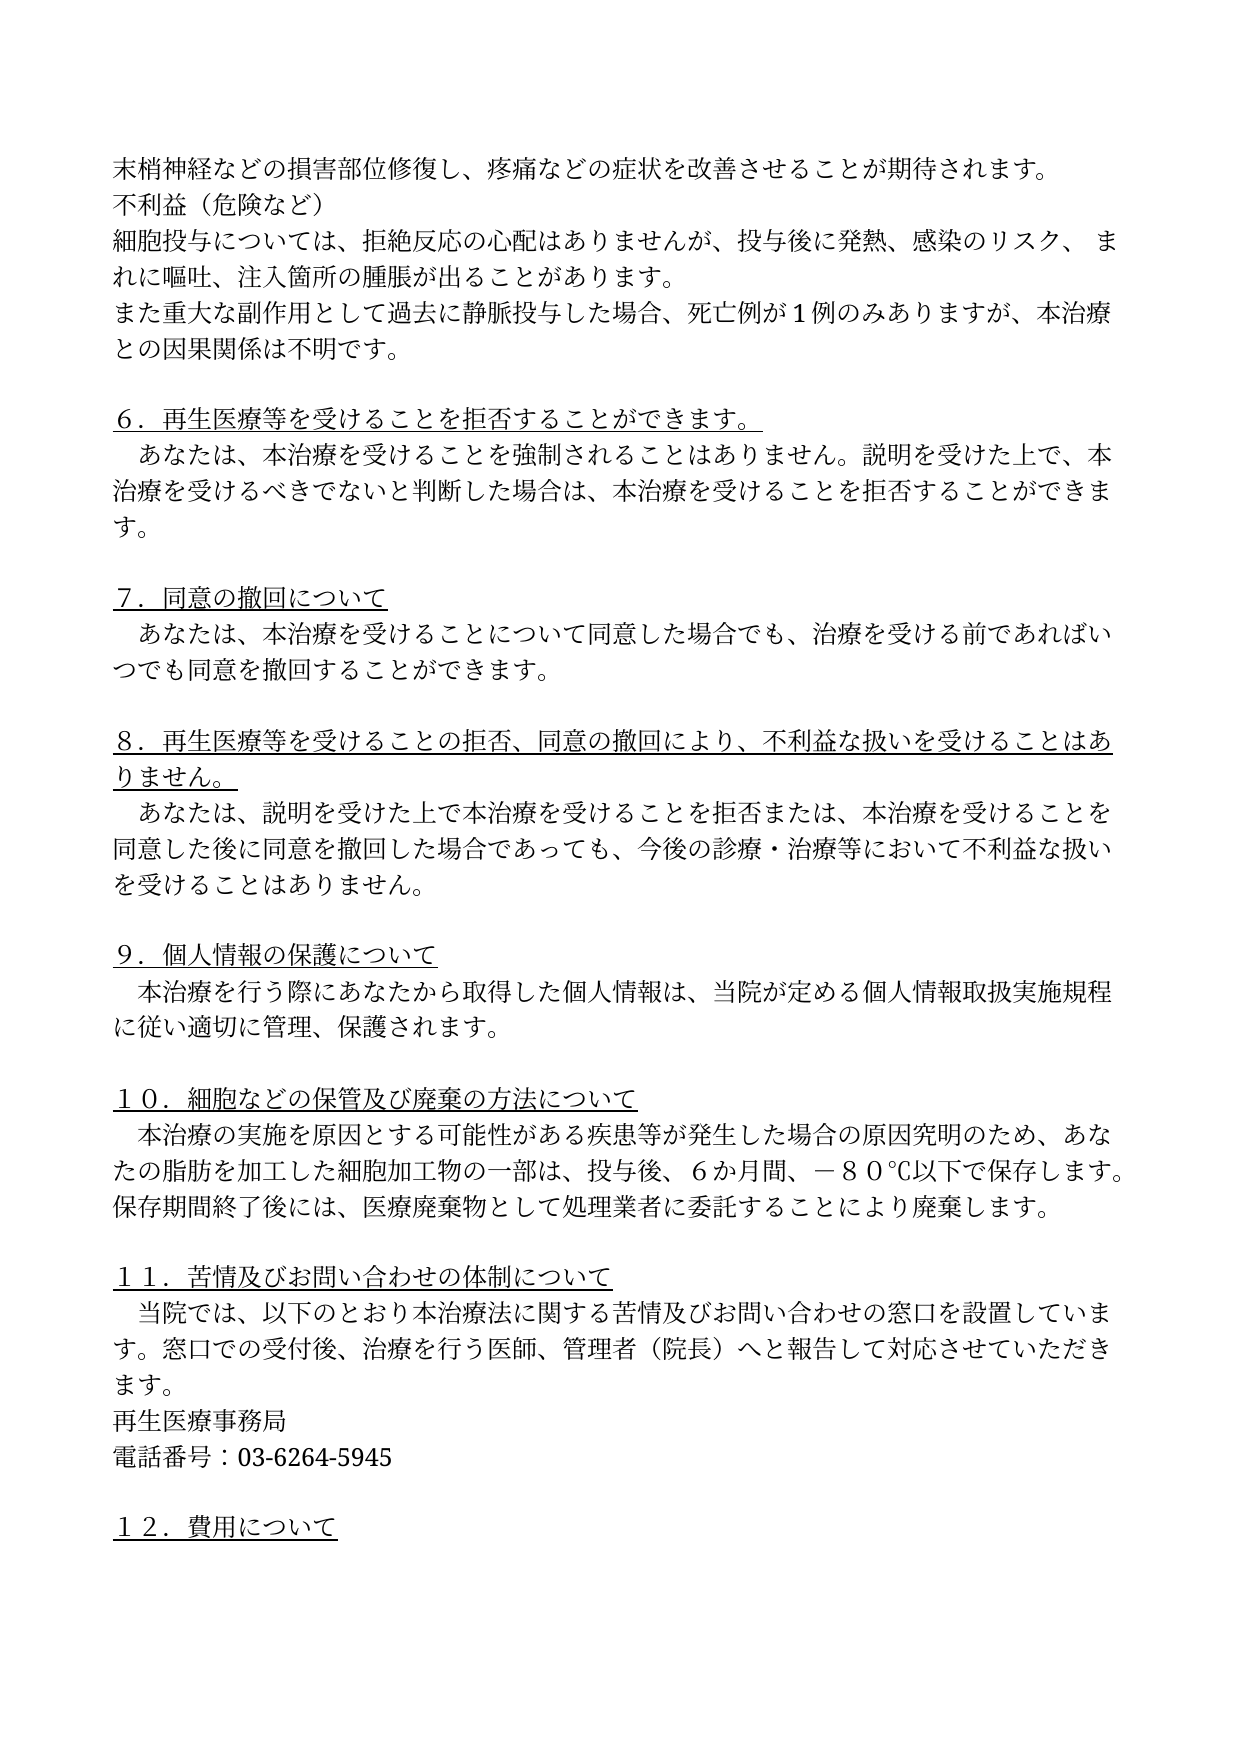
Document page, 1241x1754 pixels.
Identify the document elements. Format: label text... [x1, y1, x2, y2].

text ６．再生医療等を受けることを拒否することができます。 [112, 400, 1128, 436]
text ９．個人情報の保護について [112, 936, 1128, 972]
text 本治療を行う際にあなたから取得した個人情報は、当院が定める個人情報取扱実施規程に従い適切に管理、保護されます。 [112, 972, 1128, 1044]
text 当院では、以下のとおり本治療法に関する苦情及びお問い合わせの窓口を設置しています。窓口での受付後、治療を行う医師、管理者（院長）へと報告して対応させていただきます。 [112, 1294, 1128, 1402]
text 電話番号：03-6264-5945 [112, 1438, 1128, 1474]
text ８．再生医療等を受けることの拒否、同意の撤回により、不利益な扱いを受けることはありません。 [112, 722, 1128, 794]
text 保存期間終了後には、医療廃棄物として処理業者に委託することにより廃棄します。 [112, 1188, 1128, 1224]
text １１．苦情及びお問い合わせの体制について [112, 1258, 1128, 1294]
text １２．費用について [112, 1508, 1128, 1544]
text ７．同意の撤回について [112, 579, 1128, 614]
text 末梢神経などの損害部位修復し、疼痛などの症状を改善させることが期待されます。 [112, 150, 1128, 186]
text 細胞投与については、拒絶反応の心配はありませんが、投与後に発熱、感染のリスク、 まれに嘔吐、注入箇所の腫脹が出ることがあります。 [112, 222, 1128, 294]
text 本治療の実施を原因とする可能性がある疾患等が発生した場合の原因究明のため、あなたの脂肪を加工した細胞加工物の一部は、投与後、６か月間、－８０℃以下で保存します。 [112, 1116, 1128, 1188]
text あなたは、説明を受けた上で本治療を受けることを拒否または、本治療を受けることを同意した後に同意を撤回した場合であっても、今後の診療・治療等において不利益な扱いを受けることはありません。 [112, 794, 1128, 902]
text あなたは、本治療を受けることについて同意した場合でも、治療を受ける前であればいつでも同意を撤回することができます。 [112, 615, 1128, 687]
text また重大な副作用として過去に静脈投与した場合、死亡例が1例のみありますが、本治療との因果関係は不明です。 [112, 294, 1128, 366]
text １０．細胞などの保管及び廃棄の方法について [112, 1079, 1128, 1115]
text あなたは、本治療を受けることを強制されることはありません。説明を受けた上で、本治療を受けるべきでないと判断した場合は、本治療を受けることを拒否することができます。 [112, 436, 1128, 543]
text 不利益（危険など） [112, 186, 1128, 222]
text 再生医療事務局 [112, 1402, 1128, 1438]
